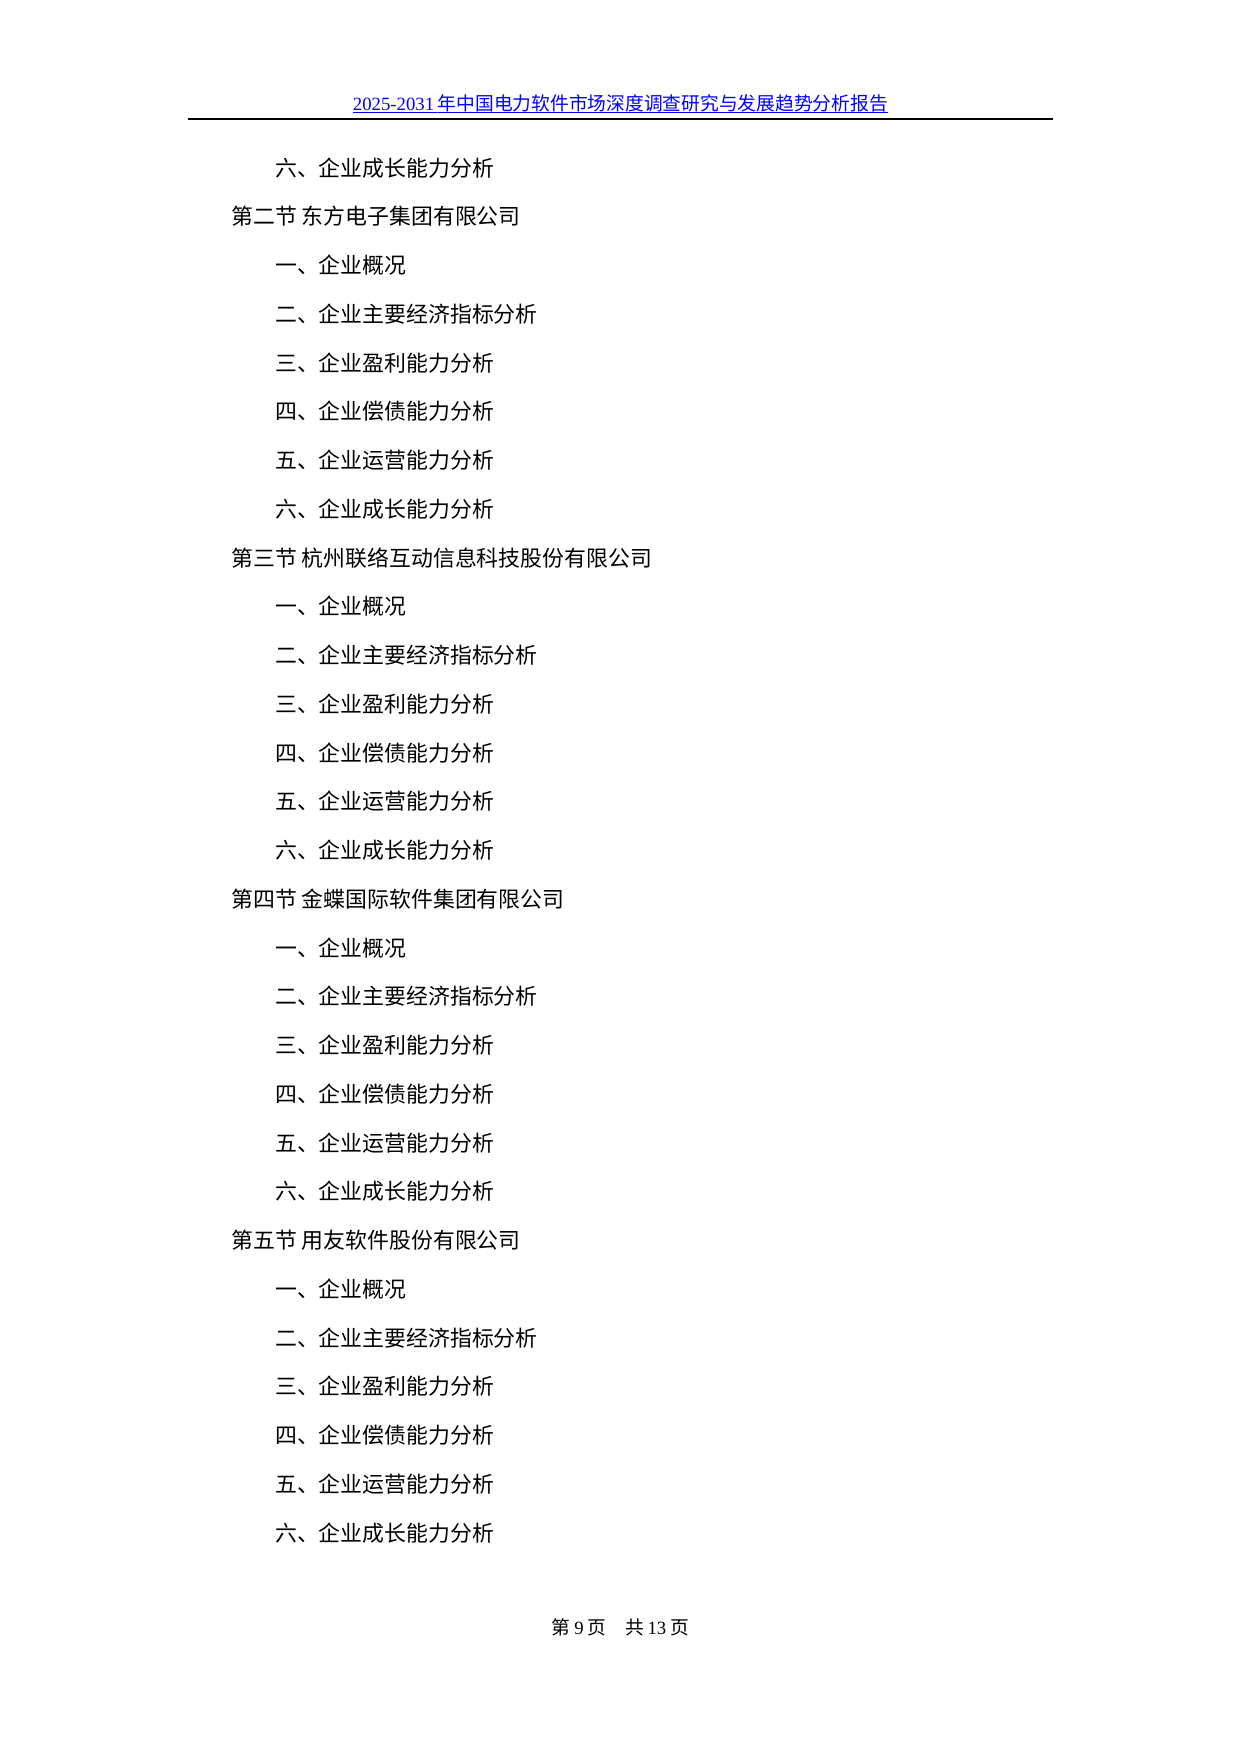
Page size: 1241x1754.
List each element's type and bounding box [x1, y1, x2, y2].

text [187, 150, 1053, 1548]
